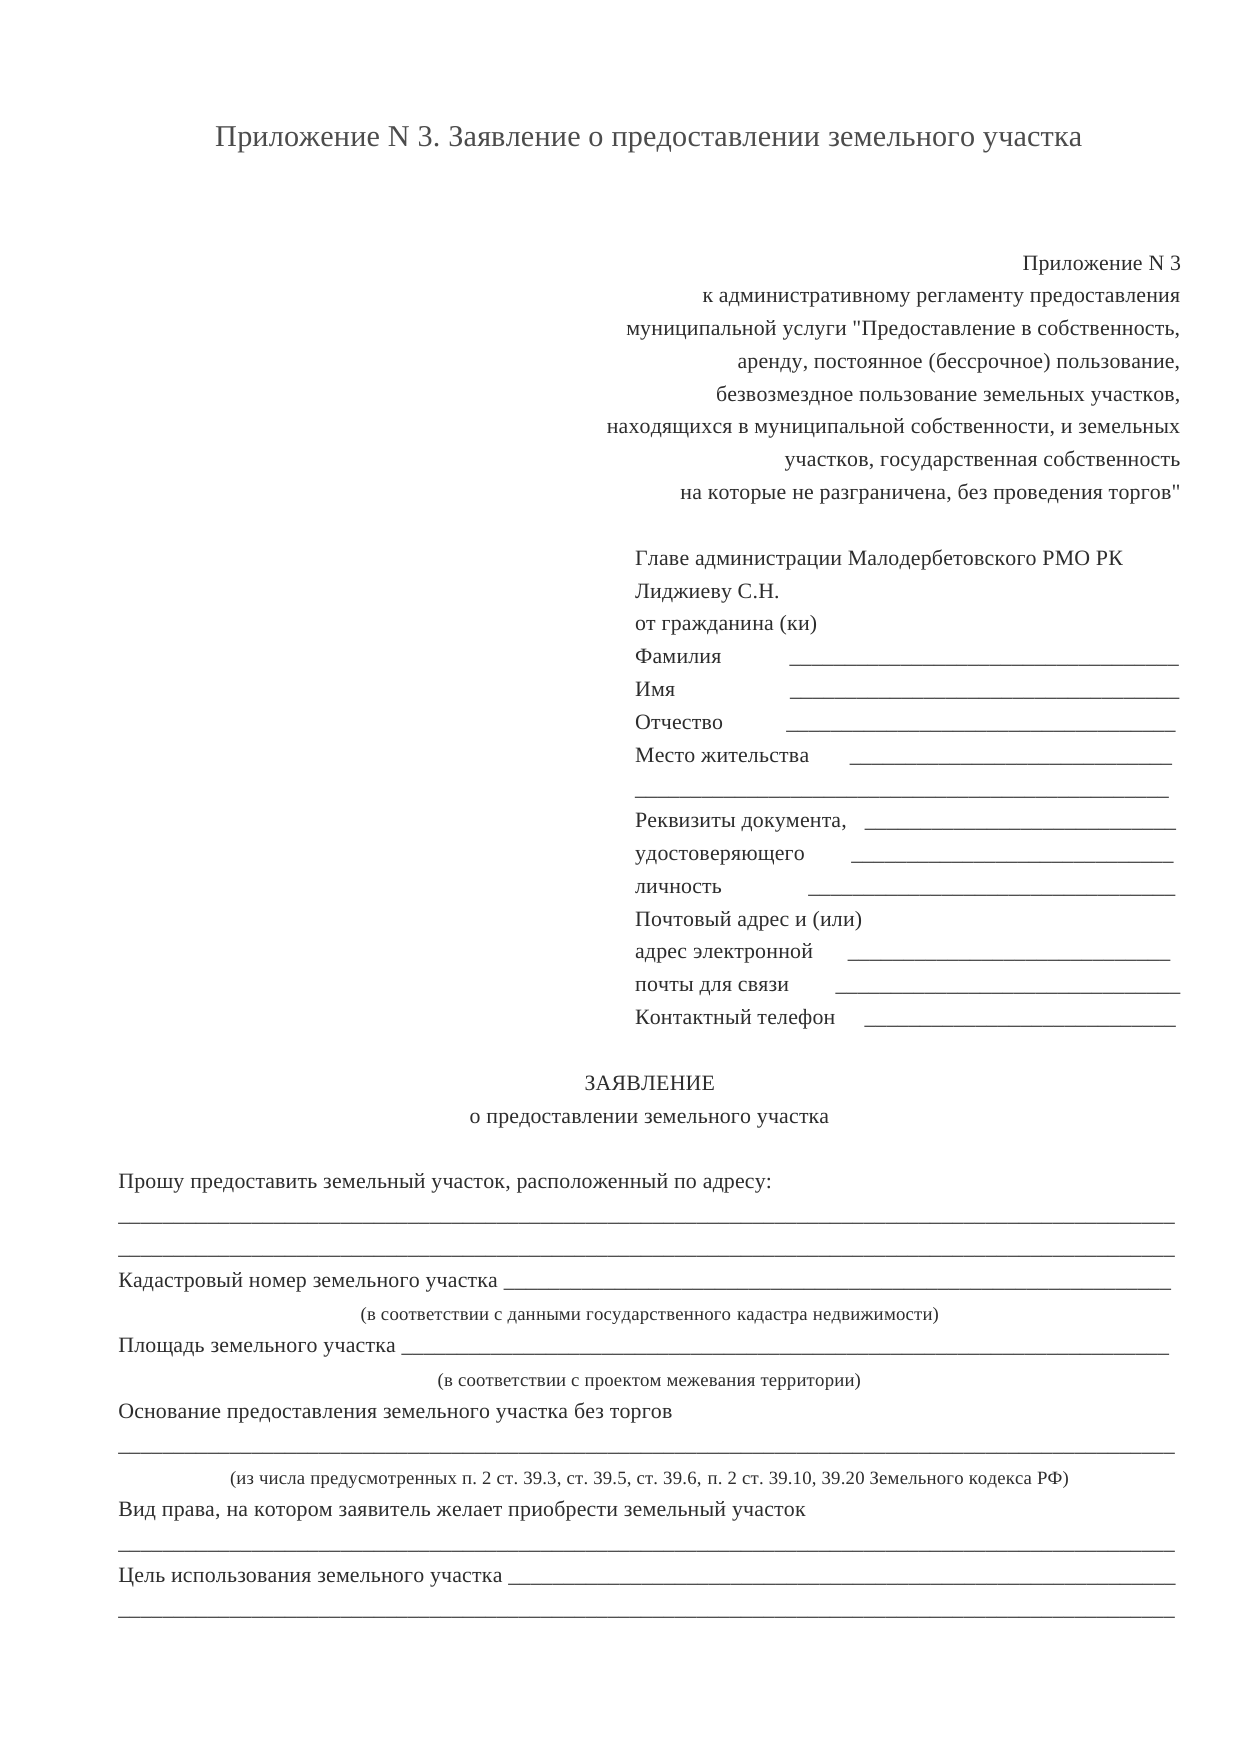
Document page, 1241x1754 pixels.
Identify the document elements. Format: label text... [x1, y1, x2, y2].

text _______________________________________________________________________________________________ [118, 1226, 1181, 1259]
text Главе администрации Малодербетовского РМО РК [635, 537, 1181, 570]
text Имя ___________________________________ [635, 668, 1181, 701]
text Кадастровый номер земельного участка ____________________________________________________________ [118, 1259, 1181, 1292]
text Почтовый адрес и (или) [635, 898, 1181, 931]
text Место жительства _____________________________ [635, 734, 1181, 767]
text о предоставлении земельного участка [118, 1095, 1181, 1128]
text Основание предоставления земельного участка без торгов [118, 1390, 1181, 1423]
text _______________________________________________________________________________________________ [118, 1423, 1181, 1456]
text Фамилия ___________________________________ [635, 636, 1181, 668]
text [118, 1587, 1181, 1620]
text почты для связи _______________________________ [635, 964, 1181, 997]
text Приложение N 3. Заявление о предоставлении земельного участка [118, 118, 1181, 153]
text (из числа предусмотренных п. 2 ст. 39.3, ст. 39.5, ст. 39.6, п. 2 ст. 39.10, 39.20 Земельного кодекса РФ) [118, 1456, 1181, 1489]
text _______________________________________________________________________________________________ [118, 1522, 1181, 1554]
text Лиджиеву С.Н. [635, 570, 1181, 603]
text ЗАЯВЛЕНИЕ [118, 1029, 1181, 1095]
text (в соответствии с данными государственного кадастра недвижимости) [118, 1292, 1181, 1325]
text (в соответствии с проектом межевания территории) [118, 1357, 1181, 1390]
text Отчество ___________________________________ [635, 701, 1181, 734]
text Прошу предоставить земельный участок, расположенный по адресу: [118, 1128, 1181, 1193]
text Приложение N 3 к административному регламенту предоставления муниципальной услуги "Предоставление в собственность, аренду, постоянное (бессрочное) пользование, безвозмездное пользование земельных участков, находящихся в муниципальной собственности, и земельных участков, государственная собственность на которые не разграничена, без проведения торгов" [118, 176, 1181, 504]
text удостоверяющего _____________________________ [635, 832, 1181, 865]
text от гражданина (ки) [635, 603, 1181, 636]
text адрес электронной _____________________________ [635, 931, 1181, 964]
text Контактный телефон ____________________________ [635, 997, 1181, 1029]
text личность _________________________________ [635, 865, 1181, 898]
text Реквизиты документа, ____________________________ [635, 800, 1181, 832]
text Цель использования земельного участка ____________________________________________________________ [118, 1554, 1181, 1587]
text Вид права, на котором заявитель желает приобрести земельный участок [118, 1489, 1181, 1522]
text Площадь земельного участка _____________________________________________________________________ [118, 1325, 1181, 1357]
text ________________________________________________ [635, 767, 1181, 800]
text _______________________________________________________________________________________________ [118, 1193, 1181, 1226]
